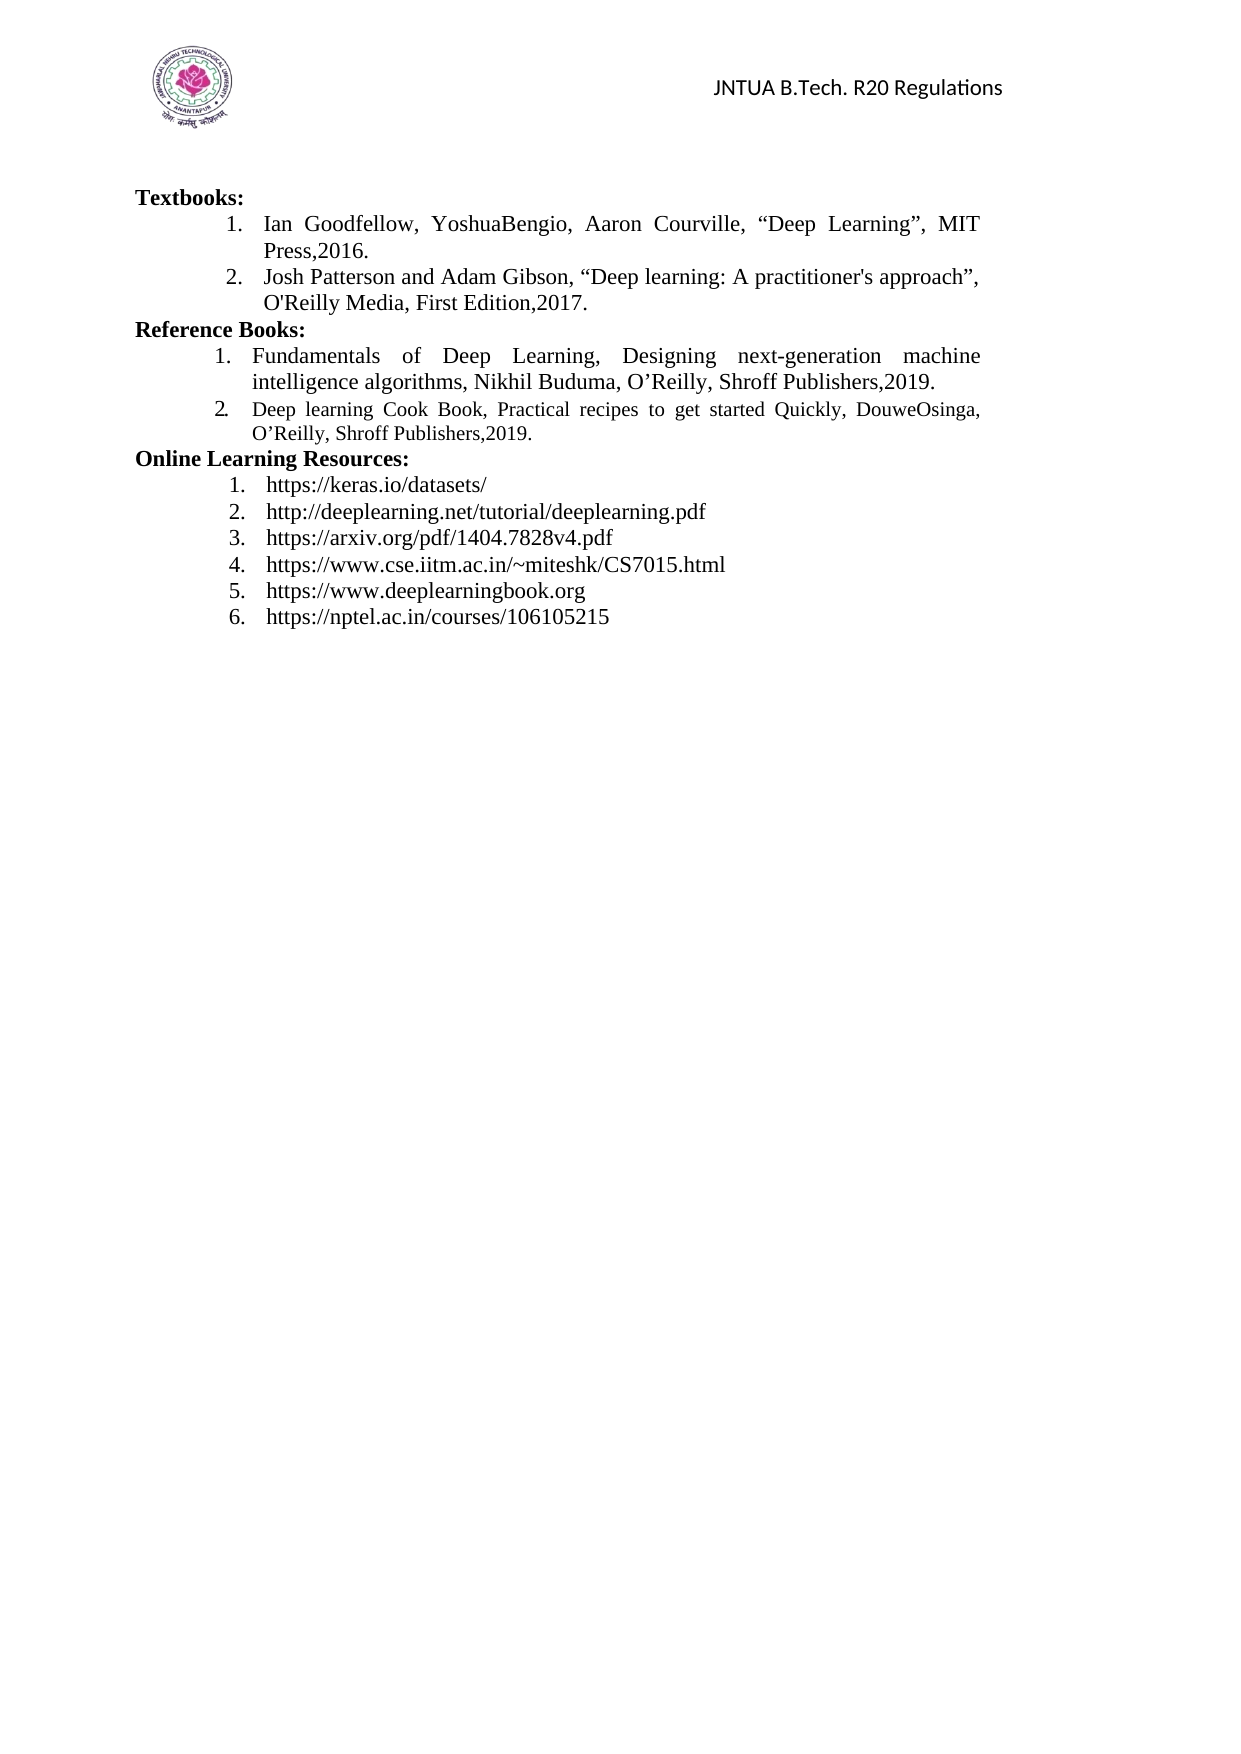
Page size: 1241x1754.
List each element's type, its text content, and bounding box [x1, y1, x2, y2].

table_cell Fundamentals of Deep Learning, Designing next-generation machine intelligence algorithms, Nikhil Buduma, O’Reilly, Shroff Publishers,2019. Deep learning Cook Book, Practical recipes to get started Quickly, DouweOsinga, O’Reilly, Shroff Publishers,2019. [124, 342, 1095, 445]
table_cell Reference Books: [124, 316, 1095, 342]
table_cell Online Learning Resources: [124, 445, 1095, 472]
table_cell Ian Goodfellow, YoshuaBengio, Aaron Courville, “Deep Learning”, MIT Press,2016. Josh Patterson and Adam Gibson, “Deep learning: A practitioner's approach”, O'Reilly Media, First Edition,2017. [124, 210, 1095, 316]
table_cell https://keras.io/datasets/ http://deeplearning.net/tutorial/deeplearning.pdf https://arxiv.org/pdf/1404.7828v4.pdf https://www.cse.iitm.ac.in/~miteshk/CS7015.html https://www.deeplearningbook.org https://nptel.ac.in/courses/106105215 [124, 472, 1095, 630]
table_cell Textbooks: [124, 158, 1095, 210]
picture [151, 45, 233, 129]
